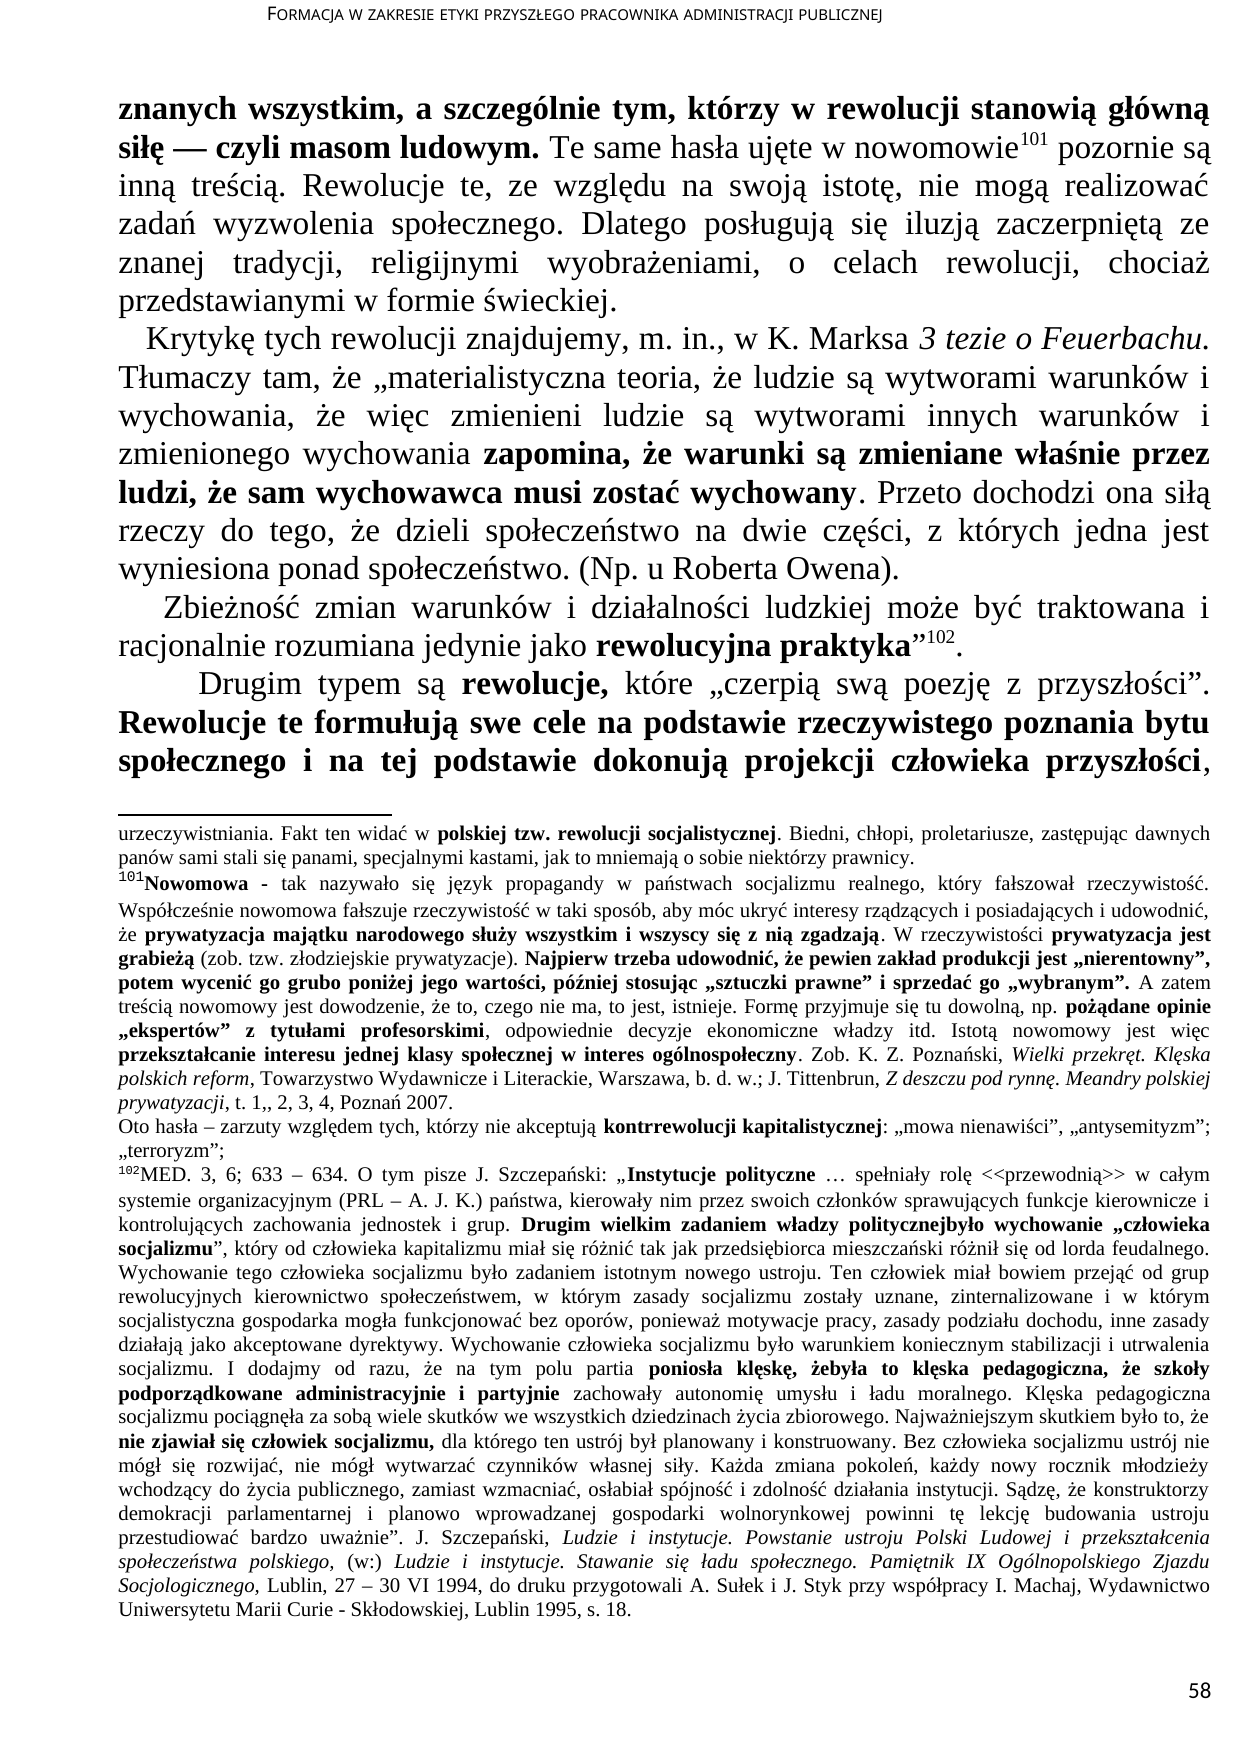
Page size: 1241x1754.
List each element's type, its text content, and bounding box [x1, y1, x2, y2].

text Drugim typem są rewolucje, które „czerpią swą poezję z przyszłości”. Rewolucje te formułują swe cele na podstawie rzeczywistego poznania bytu społecznego i na tej podstawie dokonują projekcji człowieka przyszłości, umiejscawiając ideał w nurcie procesu odprzedmiotawiania człowieka. Rewolucje te nie są aktami jednorazowymi. Są nieskończoną, permanentną walką z formami uprzedmiotawiania i samouprzedmiotawiania się jednostek ludzkich. Rewolucje te w istocie są zawsze jakąś konkretyzacją ideału, odnajdywaniem dla niego konkretnego zdarzenia społecznego i z powrotem miejsca dla niego w koncypowanej abstrakcji-ideału. Rewolucje te są materializacją upodmiotawiającej przyszłości. [118, 664, 1211, 779]
text Zbieżność zmian warunków i działalności ludzkiej może być traktowana i racjonalnie rozumiana jedynie jako rewolucyjna praktyka”. [118, 587, 1211, 664]
text Krytykę tych rewolucji znajdujemy, m. in., w K. Marksa 3 tezie o Feuerbachu. Tłumaczy tam, że „materialistyczna teoria, że ludzie są wytworami warunków i wychowania, że więc zmienieni ludzie są wytworami innych warunków i zmienionego wychowania zapomina, że warunki są zmieniane właśnie przez ludzi, że sam wychowawca musi zostać wychowany. Przeto dochodzi ona siłą rzeczy do tego, że dzieli społeczeństwo na dwie części, z których jedna jest wyniesiona ponad społeczeństwo. (Np. u Roberta Owena). [118, 319, 1211, 587]
text Dlatego u Marksa znajdziemy wyróżnienie dwóch typów rewolucji. Pierwszy z nich stanowią rewolucje, które swą treść wyrażają w formach czerpanych z przeszłości. Są to rewolucje, w których wyniku panowanie jednej klasy społecznej zastępowane jest panowaniem innej. Dlatego obie te klasy swój interes muszą ukazywać w formie abstrakcyjnych haseł, wziętych z przeszłości, znanych wszystkim, a szczególnie tym, którzy w rewolucji stanowią główną siłę — czyli masom ludowym. Te same hasła ujęte w nowomowie pozornie są inną treścią. Rewolucje te, ze względu na swoją istotę, nie mogą realizować zadań wyzwolenia społecznego. Dlatego posługują się iluzją zaczerpniętą ze znanej tradycji, religijnymi wyobrażeniami, o celach rewolucji, chociaż przedstawianymi w formie świeckiej. [118, 89, 1211, 319]
